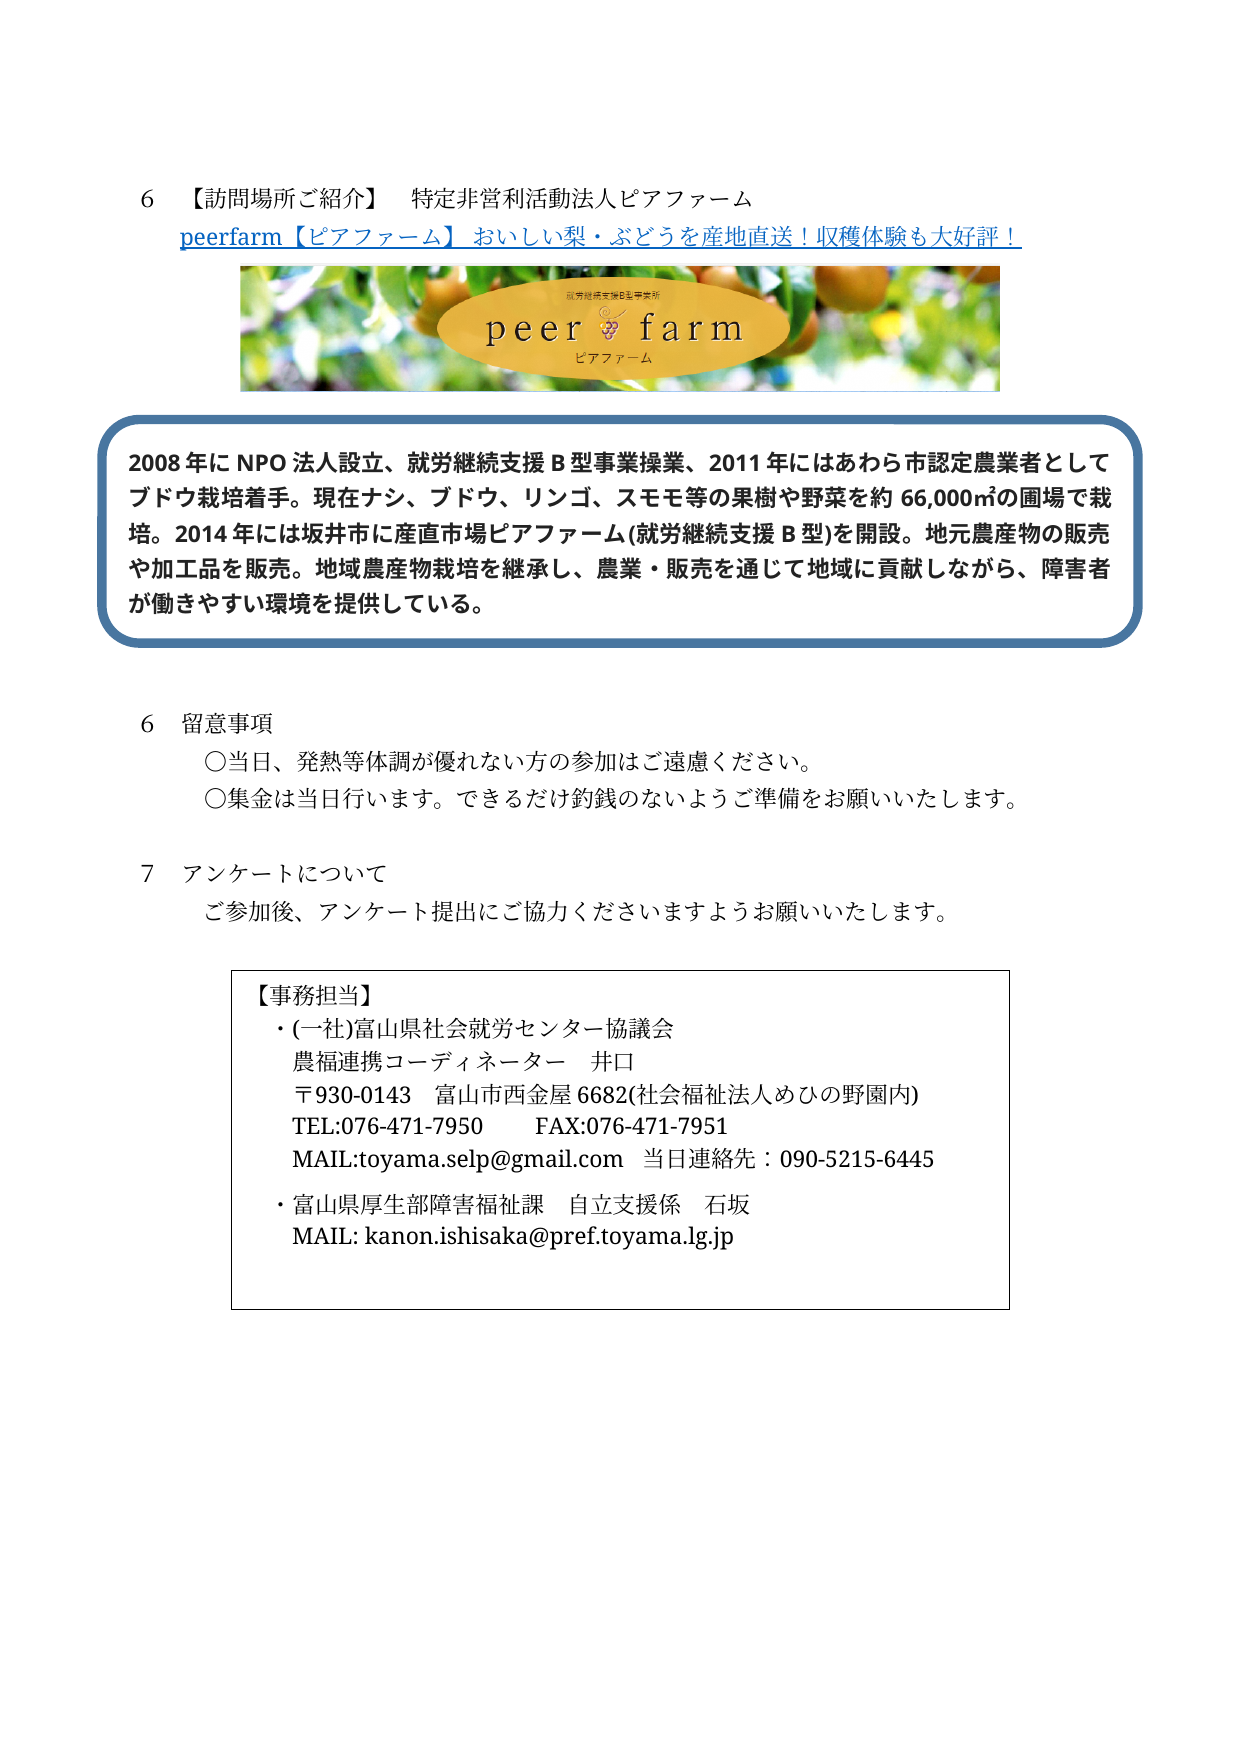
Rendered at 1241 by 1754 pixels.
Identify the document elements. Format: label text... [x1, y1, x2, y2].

text ６ 【訪問場所ご紹介】 特定非営利活動法人ピアファーム [136, 179, 1104, 217]
text ７ アンケートについて [136, 854, 1104, 892]
picture [240, 263, 1000, 392]
text 〇当日、発熱等体調が優れない方の参加はご遠慮ください。 [136, 742, 1104, 779]
text ご参加後、アンケート提出にご協力くださいますようお願いいたします。 [179, 892, 1104, 929]
text 〇集金は当日行います。できるだけ釣銭のないようご準備をお願いいたします。 [136, 779, 1104, 817]
text peerfarm【ピアファーム】 おいしい梨・ぶどうを産地直送！収穫体験も大好評！ [136, 217, 1104, 254]
text ６ 留意事項 [136, 704, 1104, 742]
